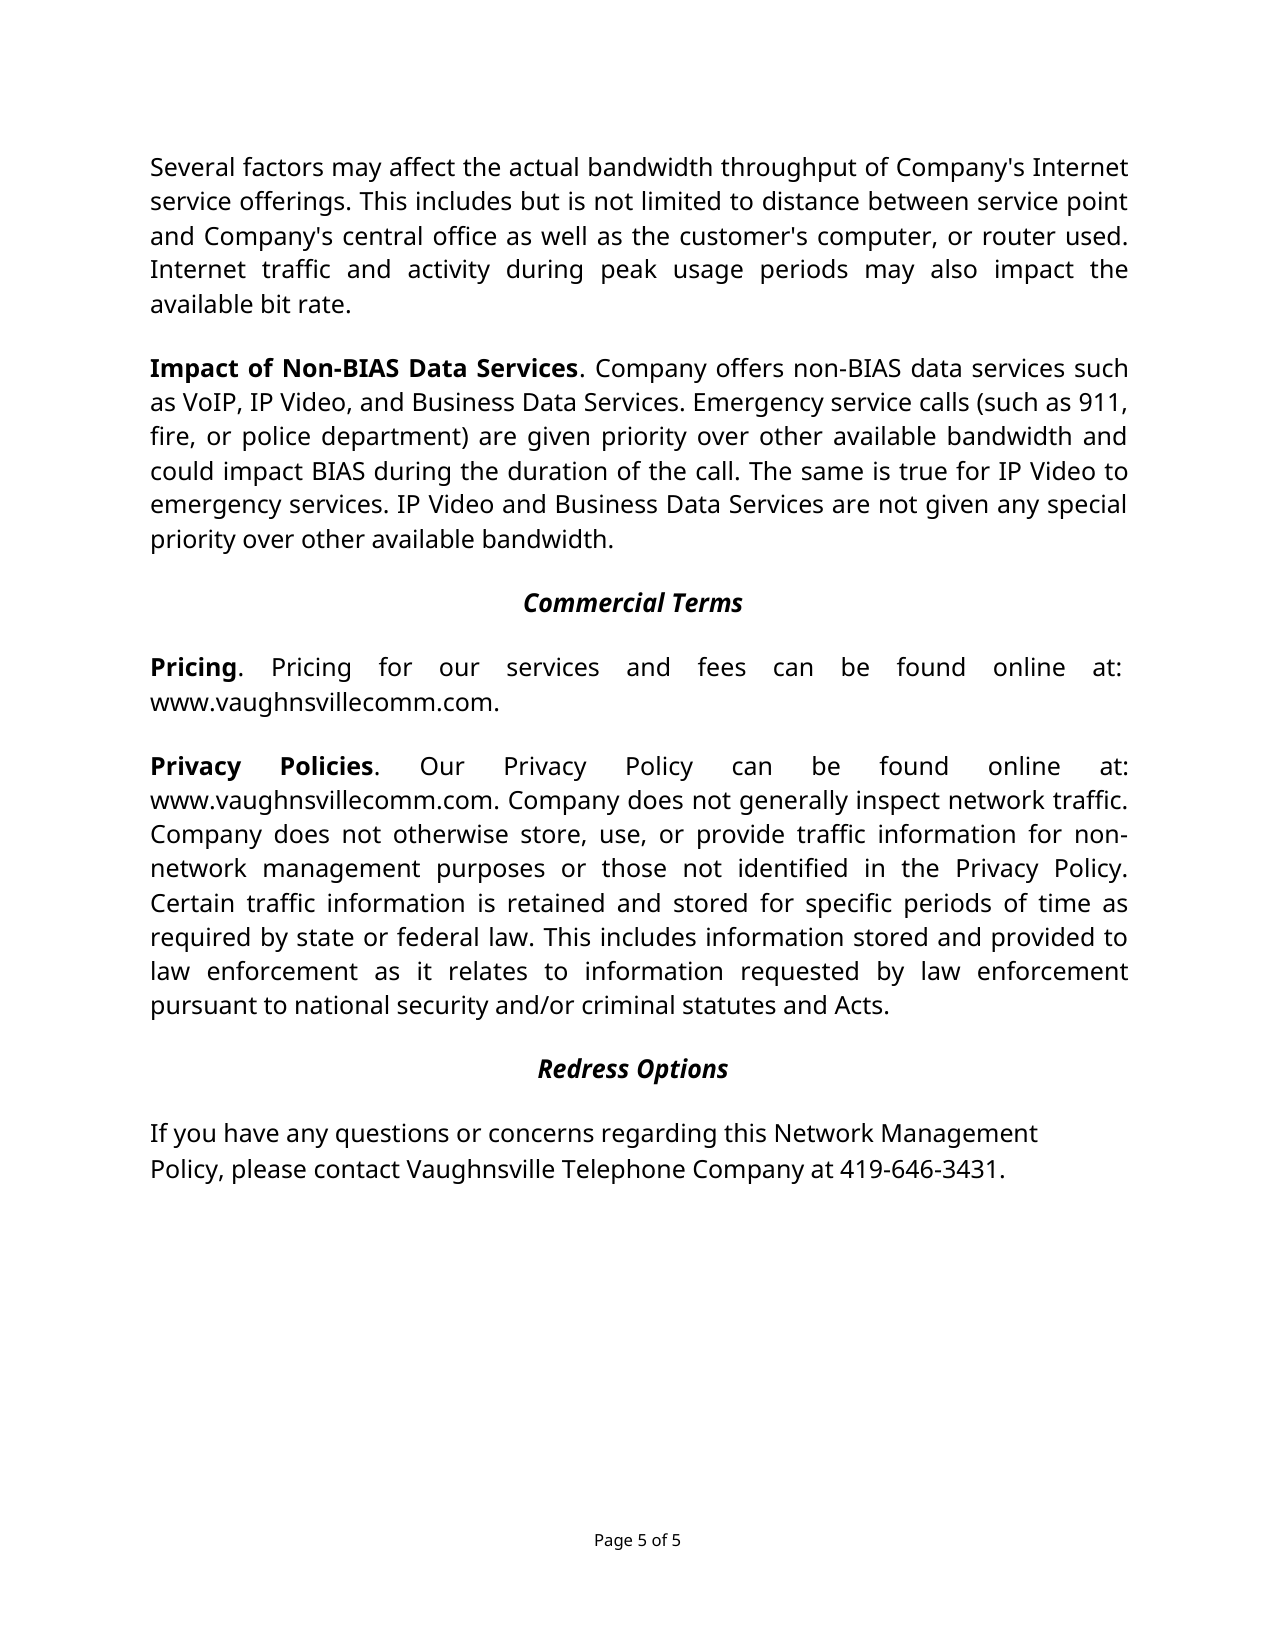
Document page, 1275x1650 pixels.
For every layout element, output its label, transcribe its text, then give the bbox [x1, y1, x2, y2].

text Redress Options [147, 1051, 1122, 1086]
text Impact of Non-BIAS Data Services. Company offers non-BIAS data services such as VoIP, IP Video, and Business Data Services. Emergency service calls (such as 911, fire, or police department) are given priority over other available bandwidth and could impact BIAS during the duration of the call. The same is true for IP Video to emergency services. IP Video and Business Data Services are not given any special priority over other available bandwidth. [150, 349, 1129, 555]
text If you have any questions or concerns regarding this Network Management Policy, please contact Vaughnsville Telephone Company at 419-646-3431. [150, 1116, 1065, 1186]
text Several factors may affect the actual bandwidth throughput of Company's Internet service offerings. This includes but is not limited to distance between service point and Company's central office as well as the customer's computer, or router used. Internet traffic and activity during peak usage periods may also impact the available bit rate. [150, 150, 1130, 320]
text Privacy Policies. Our Privacy Policy can be found online at: www.vaughnsvillecomm.com. Company does not generally inspect network traffic. Company does not otherwise store, use, or provide traffic information for non-network management purposes or those not identified in the Privacy Policy. Certain traffic information is retained and stored for specific periods of time as required by state or federal law. This includes information stored and provided to law enforcement as it relates to information requested by law enforcement pursuant to national security and/or criminal statutes and Acts. [150, 747, 1130, 1021]
text Pricing. Pricing for our services and fees can be found online at: www.vaughnsvillecomm.com. [150, 649, 1124, 718]
text Commercial Terms [147, 584, 1122, 620]
